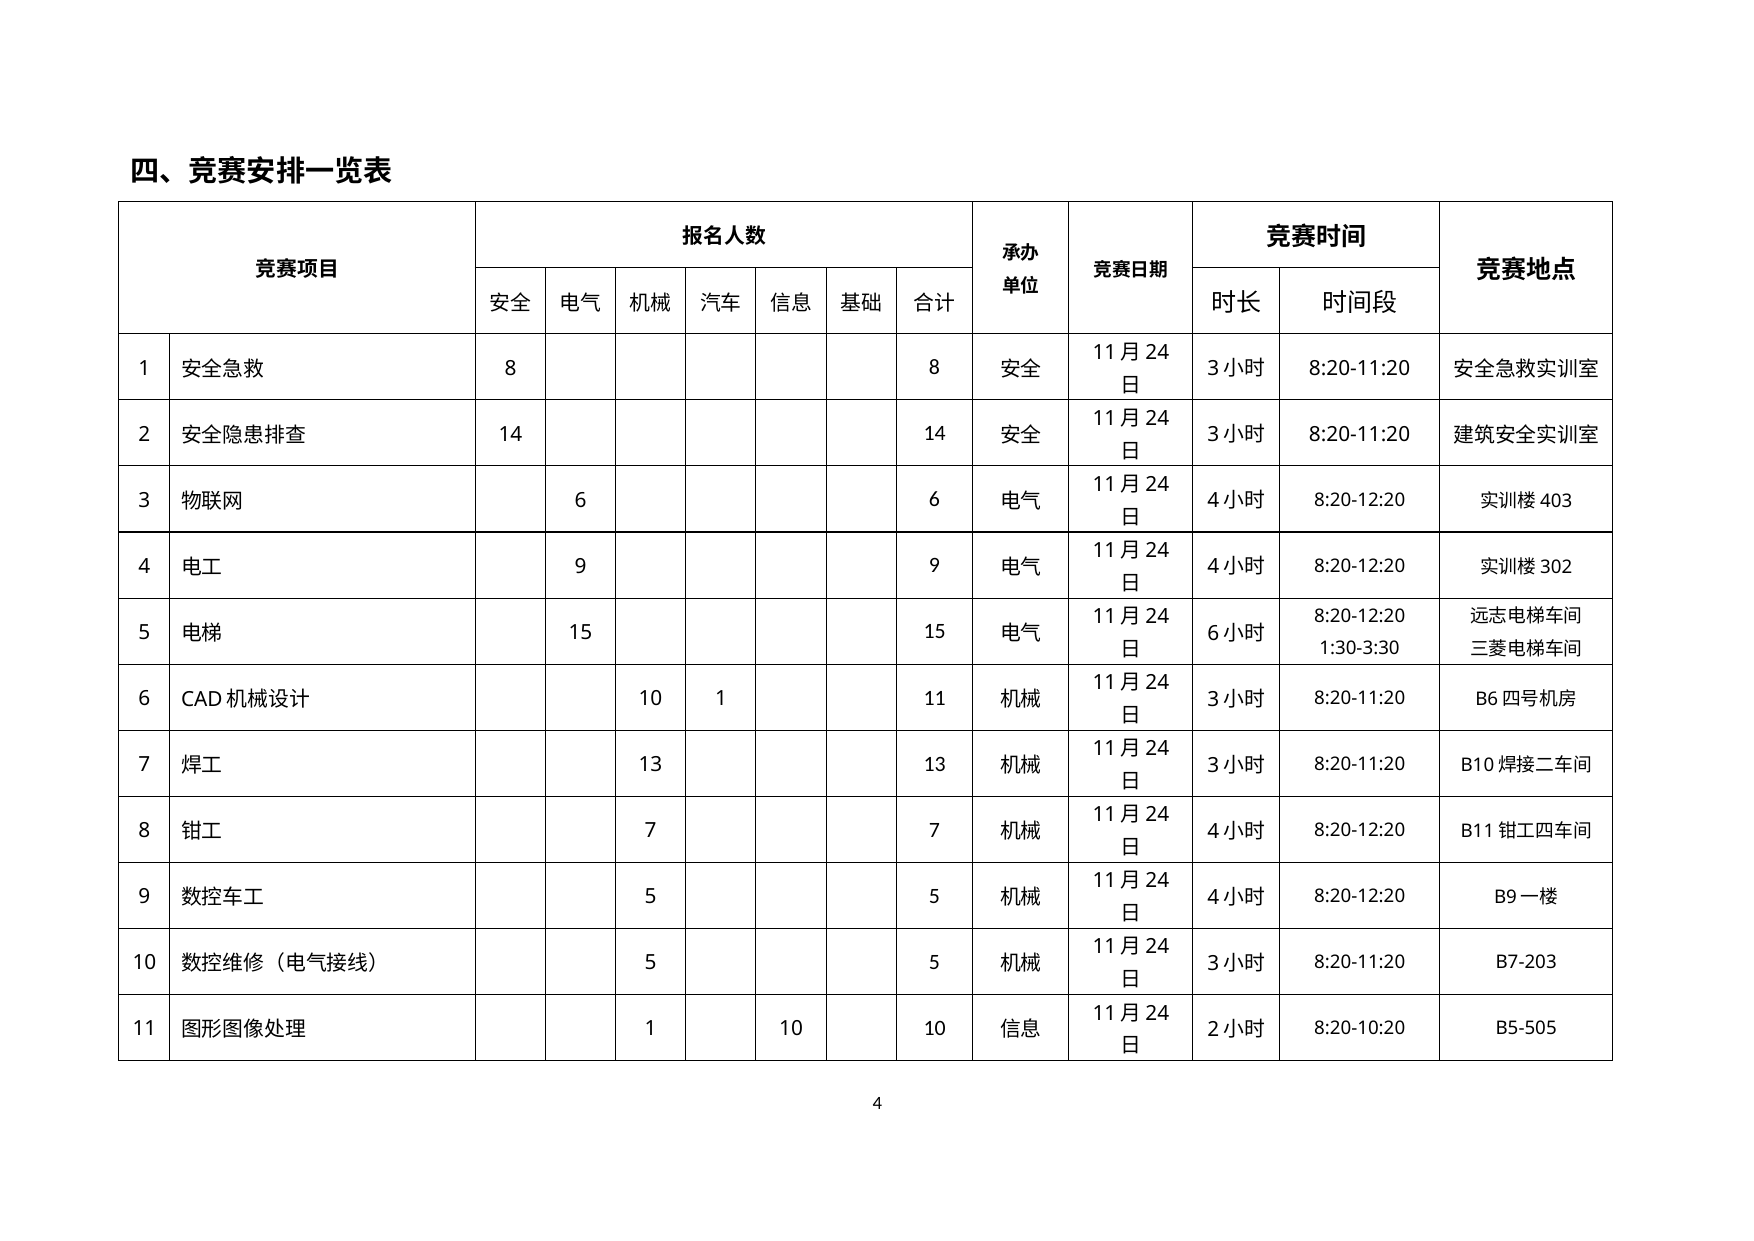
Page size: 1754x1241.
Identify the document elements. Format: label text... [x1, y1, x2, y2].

table_cell 9 [897, 533, 972, 597]
table_cell 建筑安全实训室 [1440, 400, 1612, 465]
table_cell 电气 [973, 533, 1068, 597]
table_cell 1 [686, 665, 755, 729]
table_cell 信息 [756, 268, 826, 333]
table_header 竞赛时间 [1193, 202, 1439, 267]
table_cell [546, 665, 615, 729]
table_cell 8 [897, 334, 972, 399]
table_cell 基础 [827, 268, 896, 333]
table_cell [686, 466, 755, 531]
table_cell 4小时 [1193, 863, 1279, 928]
table_cell [476, 929, 545, 994]
table_cell [756, 797, 826, 862]
table_cell B7-203 [1440, 929, 1612, 994]
table_cell 14 [476, 400, 545, 465]
table_cell 机械 [973, 731, 1068, 796]
table_cell 实训楼302 [1440, 533, 1612, 597]
table_cell [616, 466, 685, 531]
table_cell 4小时 [1193, 533, 1279, 597]
table_cell 5 [616, 863, 685, 928]
table_cell 7 [119, 731, 169, 796]
table_cell 8:20-12:20 [1280, 863, 1439, 928]
table_cell 机械 [973, 929, 1068, 994]
table_cell [827, 466, 896, 531]
table_cell 9 [119, 863, 169, 928]
table_cell 5 [119, 599, 169, 663]
table_cell 14 [897, 400, 972, 465]
table_cell 远志电梯车间 三菱电梯车间 [1440, 599, 1612, 663]
table_cell [476, 466, 545, 531]
table_cell [686, 599, 755, 663]
table_cell [756, 533, 826, 597]
table_cell [686, 334, 755, 399]
table_cell [476, 731, 545, 796]
table_cell 13 [616, 731, 685, 796]
table_header 竞赛日期 [1069, 202, 1192, 333]
table_cell 实训楼403 [1440, 466, 1612, 531]
table_cell [827, 599, 896, 663]
table_cell 2 [119, 400, 169, 465]
table_cell 11 [897, 995, 972, 1060]
table_cell [616, 400, 685, 465]
table_cell 11月24日 [1069, 731, 1192, 796]
table_cell 电梯 [170, 599, 475, 663]
table_cell 8:20-11:20 [1280, 400, 1439, 465]
table_cell 7 [616, 797, 685, 862]
table_cell 6小时 [1193, 599, 1279, 663]
table_cell 电工 [170, 533, 475, 597]
table_cell [756, 863, 826, 928]
table_cell [756, 731, 826, 796]
table_cell 5 [616, 929, 685, 994]
table_cell 11月24日 [1069, 665, 1192, 729]
table_cell 安全 [973, 400, 1068, 465]
table_header 承办 单位 [973, 202, 1068, 333]
table_cell 11 [897, 665, 972, 729]
table_cell [546, 995, 615, 1060]
table_cell [476, 665, 545, 729]
table_cell 电气 [973, 599, 1068, 663]
table_cell [686, 995, 755, 1060]
table_cell [476, 533, 545, 597]
table_cell [827, 929, 896, 994]
table_cell 7 [897, 797, 972, 862]
table_cell 8:20-11:20 [1280, 665, 1439, 729]
table_header 竞赛地点 [1440, 202, 1612, 333]
table_header 竞赛项目 [119, 202, 475, 333]
table_cell 数控车工 [170, 863, 475, 928]
table_cell 安全急救实训室 [1440, 334, 1612, 399]
table_cell [476, 797, 545, 862]
table_cell 安全急救 [170, 334, 475, 399]
table_cell 时间段 [1280, 268, 1439, 333]
table_cell 11月24日 [1069, 334, 1192, 399]
table_cell 8:20-12:20 [1280, 466, 1439, 531]
table_cell [616, 334, 685, 399]
table_cell 11月24日 [1069, 533, 1192, 597]
table_cell 焊工 [170, 731, 475, 796]
table_cell 电气 [973, 466, 1068, 531]
table_cell [546, 334, 615, 399]
table_cell 8:20-11:20 [1280, 731, 1439, 796]
table_cell [756, 665, 826, 729]
table_cell B5-505 [1440, 995, 1612, 1060]
table_cell [686, 400, 755, 465]
table_cell [827, 731, 896, 796]
table_cell [686, 533, 755, 597]
table_header 报名人数 [476, 202, 972, 267]
table_cell CAD机械设计 [170, 665, 475, 729]
table_cell [686, 929, 755, 994]
table_cell 10 [119, 929, 169, 994]
table_cell [686, 731, 755, 796]
table_cell 11 [119, 995, 169, 1060]
table_cell 13 [897, 731, 972, 796]
table_cell 机械 [973, 665, 1068, 729]
table_cell 10 [756, 995, 826, 1060]
table_cell 信息 [973, 995, 1068, 1060]
table_cell B10焊接二车间 [1440, 731, 1612, 796]
table_cell [546, 400, 615, 465]
table_cell [546, 929, 615, 994]
table_cell 汽车 [686, 268, 755, 333]
table_cell [476, 599, 545, 663]
table_cell 11月24日 [1069, 599, 1192, 663]
text 四、竞赛安排一览表 [130, 136, 1624, 201]
table_cell [827, 665, 896, 729]
table_cell [616, 599, 685, 663]
table_cell 3小时 [1193, 731, 1279, 796]
table_cell [546, 731, 615, 796]
table_cell 安全 [973, 334, 1068, 399]
table_cell 10 [616, 665, 685, 729]
table_cell [476, 995, 545, 1060]
table_cell [827, 400, 896, 465]
table_cell 11月24日 [1069, 400, 1192, 465]
table_cell 6 [897, 466, 972, 531]
table_cell 1 [616, 995, 685, 1060]
table_cell 电气 [546, 268, 615, 333]
table_cell 6 [546, 466, 615, 531]
table_cell 机械 [973, 863, 1068, 928]
table_cell B11钳工四车间 [1440, 797, 1612, 862]
table_cell [686, 863, 755, 928]
table_cell 3小时 [1193, 665, 1279, 729]
table_cell 9 [546, 533, 615, 597]
table_cell [827, 533, 896, 597]
table_cell 11月24日 [1069, 863, 1192, 928]
table_cell 钳工 [170, 797, 475, 862]
table_cell B6四号机房 [1440, 665, 1612, 729]
table_cell 4小时 [1193, 797, 1279, 862]
table_cell 8 [119, 797, 169, 862]
table_cell [546, 863, 615, 928]
table_cell 8:20-12:20 1:30-3:30 [1280, 599, 1439, 663]
table_cell 6 [119, 665, 169, 729]
table_cell 8:20-12:20 [1280, 533, 1439, 597]
table_cell 机械 [973, 797, 1068, 862]
table_cell 5 [897, 929, 972, 994]
table_cell 时长 [1193, 268, 1279, 333]
table_cell 11月24日 [1069, 929, 1192, 994]
table_cell 3小时 [1193, 334, 1279, 399]
table_cell 8:20-12:20 [1280, 797, 1439, 862]
table_cell [756, 466, 826, 531]
table_cell 5 [897, 863, 972, 928]
table_cell 15 [546, 599, 615, 663]
table_cell [827, 334, 896, 399]
table_cell 合计 [897, 268, 972, 333]
table_cell [686, 797, 755, 862]
table_cell 2小时 [1193, 995, 1279, 1060]
table_cell 3小时 [1193, 400, 1279, 465]
table_cell 8:20-11:20 [1280, 929, 1439, 994]
table_cell [756, 599, 826, 663]
table_cell [827, 797, 896, 862]
table_cell 15 [897, 599, 972, 663]
table_cell 8:20-11:20 [1280, 334, 1439, 399]
table_cell [546, 797, 615, 862]
table_cell [756, 929, 826, 994]
table_cell 图形图像处理 [170, 995, 475, 1060]
table_cell 11月24日 [1069, 995, 1192, 1060]
table_cell 8 [476, 334, 545, 399]
table_cell [616, 533, 685, 597]
table_cell 数控维修（电气接线） [170, 929, 475, 994]
table_cell [756, 400, 826, 465]
table_cell 1 [119, 334, 169, 399]
table_cell [827, 995, 896, 1060]
table_cell [756, 334, 826, 399]
table_cell 安全 [476, 268, 545, 333]
table_cell 物联网 [170, 466, 475, 531]
table_cell 8:20-10:20 [1280, 995, 1439, 1060]
table_cell 3小时 [1193, 929, 1279, 994]
table_cell 11月24日 [1069, 466, 1192, 531]
table_cell [476, 863, 545, 928]
table_cell B9一楼 [1440, 863, 1612, 928]
table_cell 4小时 [1193, 466, 1279, 531]
table_cell 3 [119, 466, 169, 531]
table_cell 机械 [616, 268, 685, 333]
table_cell 11月24日 [1069, 797, 1192, 862]
table_cell [827, 863, 896, 928]
table_cell 安全隐患排查 [170, 400, 475, 465]
table_cell 4 [119, 533, 169, 597]
